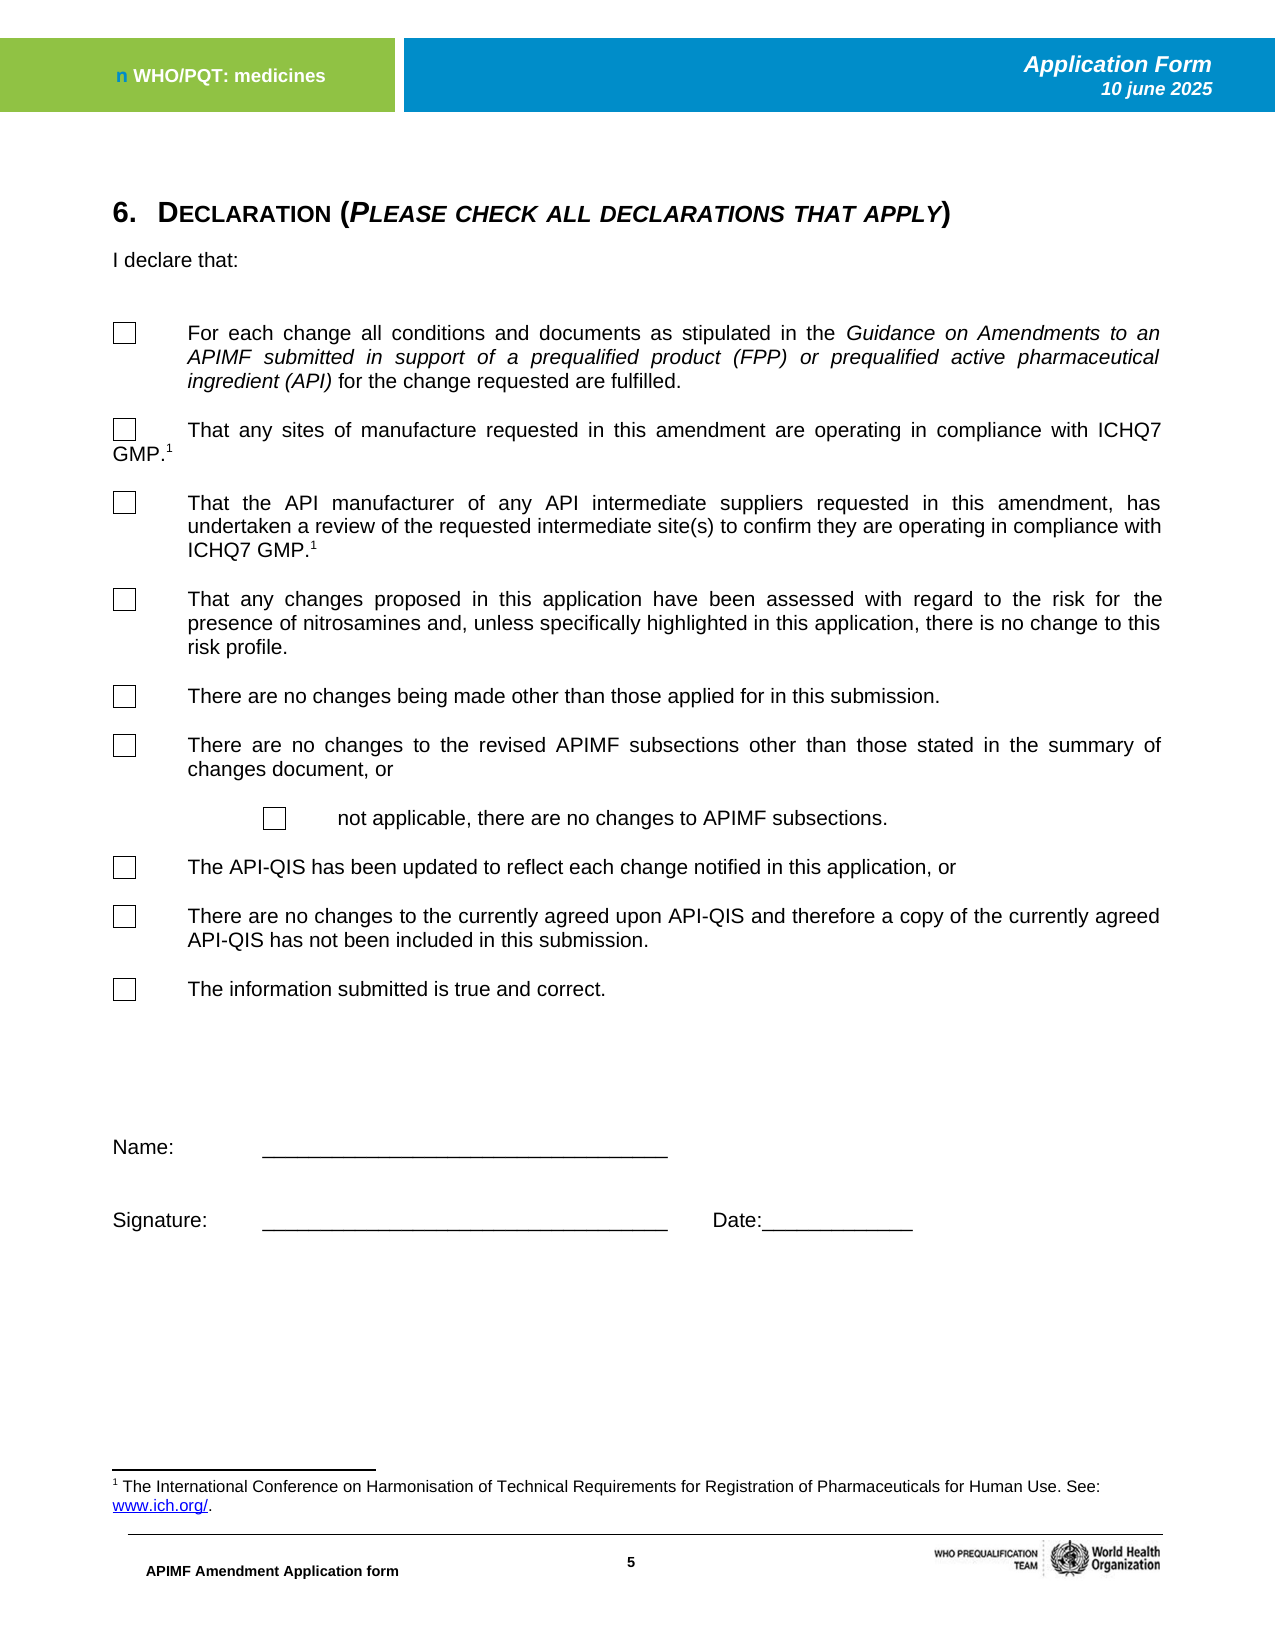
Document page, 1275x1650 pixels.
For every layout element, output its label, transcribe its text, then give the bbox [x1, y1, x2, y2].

text There are no changes being made other than those applied for in this submission. [112, 684, 1162, 708]
text I declare that: [112, 248, 1162, 272]
text That any changes proposed in this application have been assessed with regard to the risk for the presence of nitrosamines and, unless specifically highlighted in this application, there is no change to this risk profile. [112, 587, 1162, 659]
picture [934, 1540, 1160, 1584]
text Name: ___________________________________ [112, 1135, 1162, 1159]
text For each change all conditions and documents as stipulated in the Guidance on Amendments to an APIMF submitted in support of a prequalified product (FPP) or prequalified active pharmaceutical ingredient (API) for the change requested are fulfilled. [112, 321, 1162, 392]
text That the API manufacturer of any API intermediate suppliers requested in this amendment, has undertaken a review of the requested intermediate site(s) to confirm they are operating in compliance with ICHQ7 GMP.1 [112, 490, 1162, 562]
text There are no changes to the revised APIMF subsections other than those stated in the summary of changes document, or [112, 733, 1162, 781]
text Signature: ___________________________________ Date:_____________ [112, 1208, 1162, 1232]
text The API-QIS has been updated to reflect each change notified in this application, or [112, 855, 1162, 879]
text not applicable, there are no changes to APIMF subsections. [112, 806, 1162, 830]
text That any sites of manufacture requested in this amendment are operating in compliance with ICHQ7 GMP. [112, 417, 1162, 465]
text The information submitted is true and correct. [112, 977, 1162, 1001]
text There are no changes to the currently agreed upon API-QIS and therefore a copy of the currently agreed API-QIS has not been included in this submission. [112, 904, 1162, 952]
subtitle Declaration (Please check all declarations that apply) [112, 195, 1162, 229]
